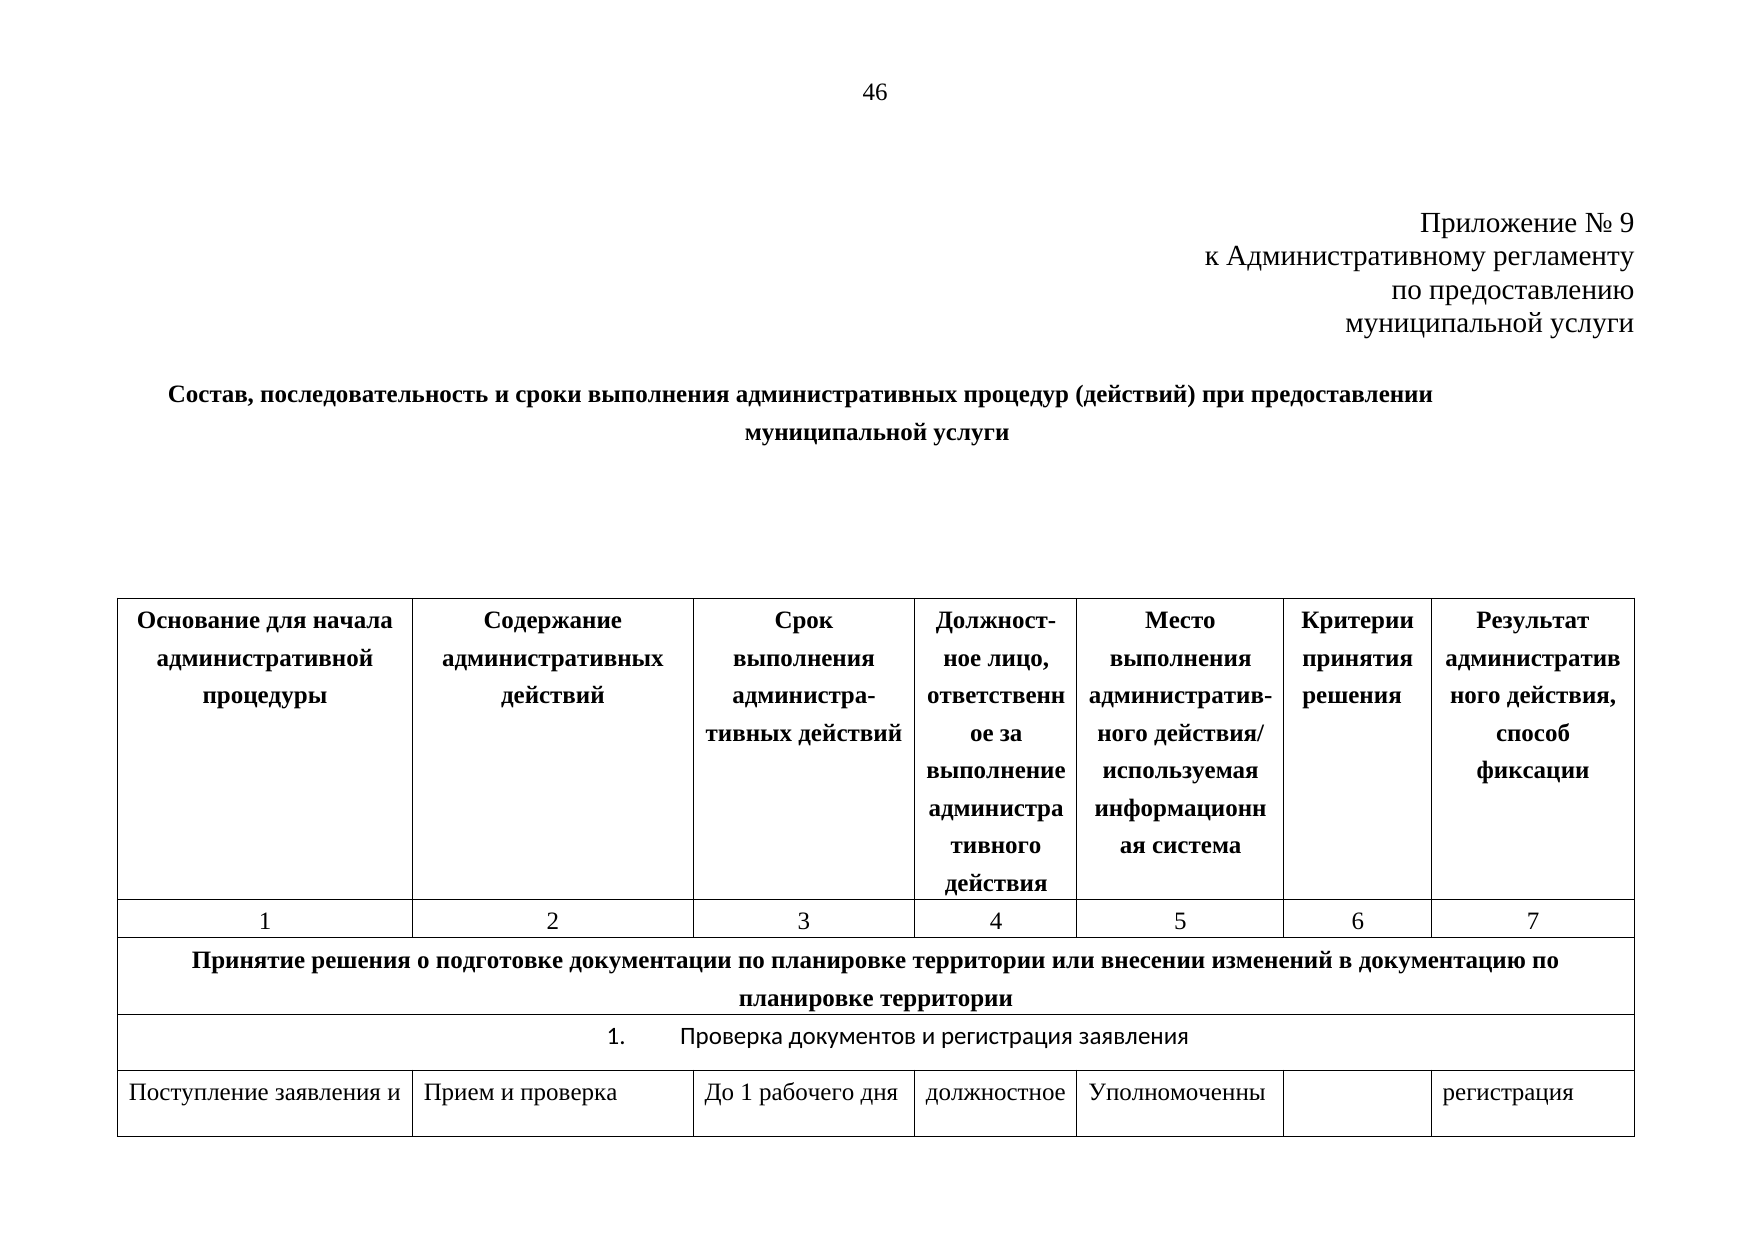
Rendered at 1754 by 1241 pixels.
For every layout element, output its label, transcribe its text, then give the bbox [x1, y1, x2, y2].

text Приложение № 9 [106, 205, 1634, 238]
table_cell 3 [694, 900, 914, 937]
table_cell 1. Проверка документов и регистрация заявления [118, 1015, 1634, 1069]
table_cell До 1 рабочего дня [694, 1071, 914, 1136]
table_header Место выполнения административ- ного действия/ используемая информационн ая система [1077, 599, 1283, 899]
table_header Содержание административных действий [413, 599, 693, 899]
table_cell 5 [1077, 900, 1283, 937]
text муниципальной услуги [734, 410, 1020, 448]
table_header Срок выполнения администра- тивных действий [694, 599, 914, 899]
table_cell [413, 1071, 693, 1136]
table_cell 2 [413, 900, 693, 937]
table_cell 4 [915, 900, 1076, 937]
table_cell Принятие решения о подготовке документации по планировке территории или внесении изменений в документацию по планировке территории [118, 938, 1634, 1013]
table_cell 7 [1432, 900, 1634, 937]
text Состав, последовательность и сроки выполнения административных процедур (действий) при предоставлении [168, 373, 1648, 410]
table_cell 6 [1284, 900, 1431, 937]
table_header Основание для начала административной процедуры [118, 599, 412, 899]
table_header Критерии принятия решения [1284, 599, 1431, 899]
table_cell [1077, 1071, 1283, 1136]
table_header Должност- ное лицо, ответственн ое за выполнение администра тивного действия [915, 599, 1076, 899]
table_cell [1432, 1071, 1634, 1136]
text к Административному регламенту [106, 238, 1634, 272]
text по предоставлению [106, 272, 1634, 306]
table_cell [915, 1071, 1076, 1136]
table_cell 1 [118, 900, 412, 937]
table_cell [1284, 1071, 1431, 1136]
table_header Результат административ ного действия, способ фиксации [1432, 599, 1634, 899]
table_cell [118, 1071, 412, 1136]
text муниципальной услуги [106, 306, 1634, 339]
